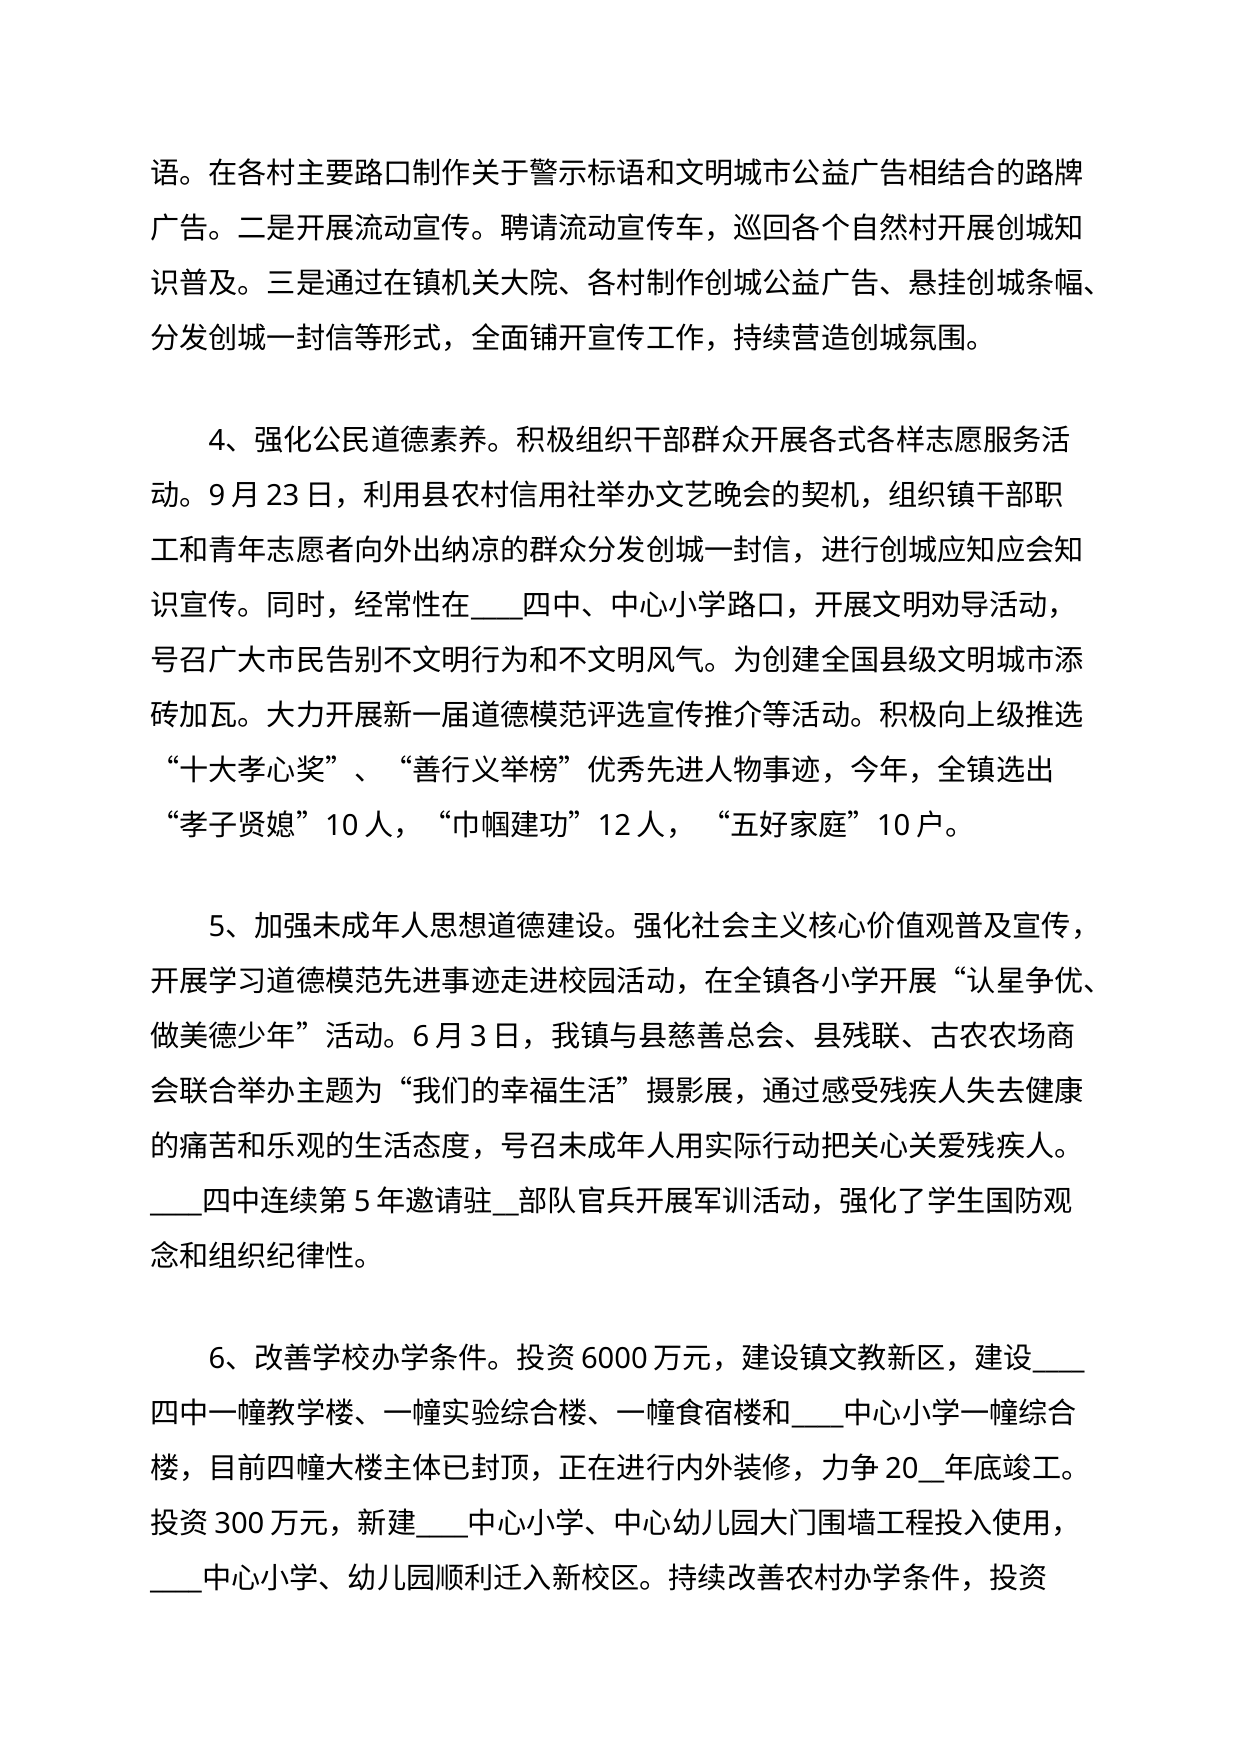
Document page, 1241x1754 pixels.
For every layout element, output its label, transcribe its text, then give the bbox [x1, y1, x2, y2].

text 5、加强未成年人思想道德建设。强化社会主义核心价值观普及宣传，开展学习道德模范先进事迹走进校园活动，在全镇各小学开展“认星争优、做美德少年”活动。6月3日，我镇与县慈善总会、县残联、古农农场商会联合举办主题为“我们的幸福生活”摄影展，通过感受残疾人失去健康的痛苦和乐观的生活态度，号召未成年人用实际行动把关心关爱残疾人。____四中连续第5年邀请驻__部队官兵开展军训活动，强化了学生国防观念和组织纪律性。 [150, 903, 1090, 1275]
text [150, 150, 1090, 357]
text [150, 1334, 1090, 1597]
text 4、强化公民道德素养。积极组织干部群众开展各式各样志愿服务活动。9月23日，利用县农村信用社举办文艺晚会的契机，组织镇干部职工和青年志愿者向外出纳凉的群众分发创城一封信，进行创城应知应会知识宣传。同时，经常性在____四中、中心小学路口，开展文明劝导活动，号召广大市民告别不文明行为和不文明风气。为创建全国县级文明城市添砖加瓦。大力开展新一届道德模范评选宣传推介等活动。积极向上级推选“十大孝心奖”、“善行义举榜”优秀先进人物事迹，今年，全镇选出“孝子贤媳”10人，“巾帼建功”12人， “五好家庭”10户。 [150, 416, 1090, 843]
